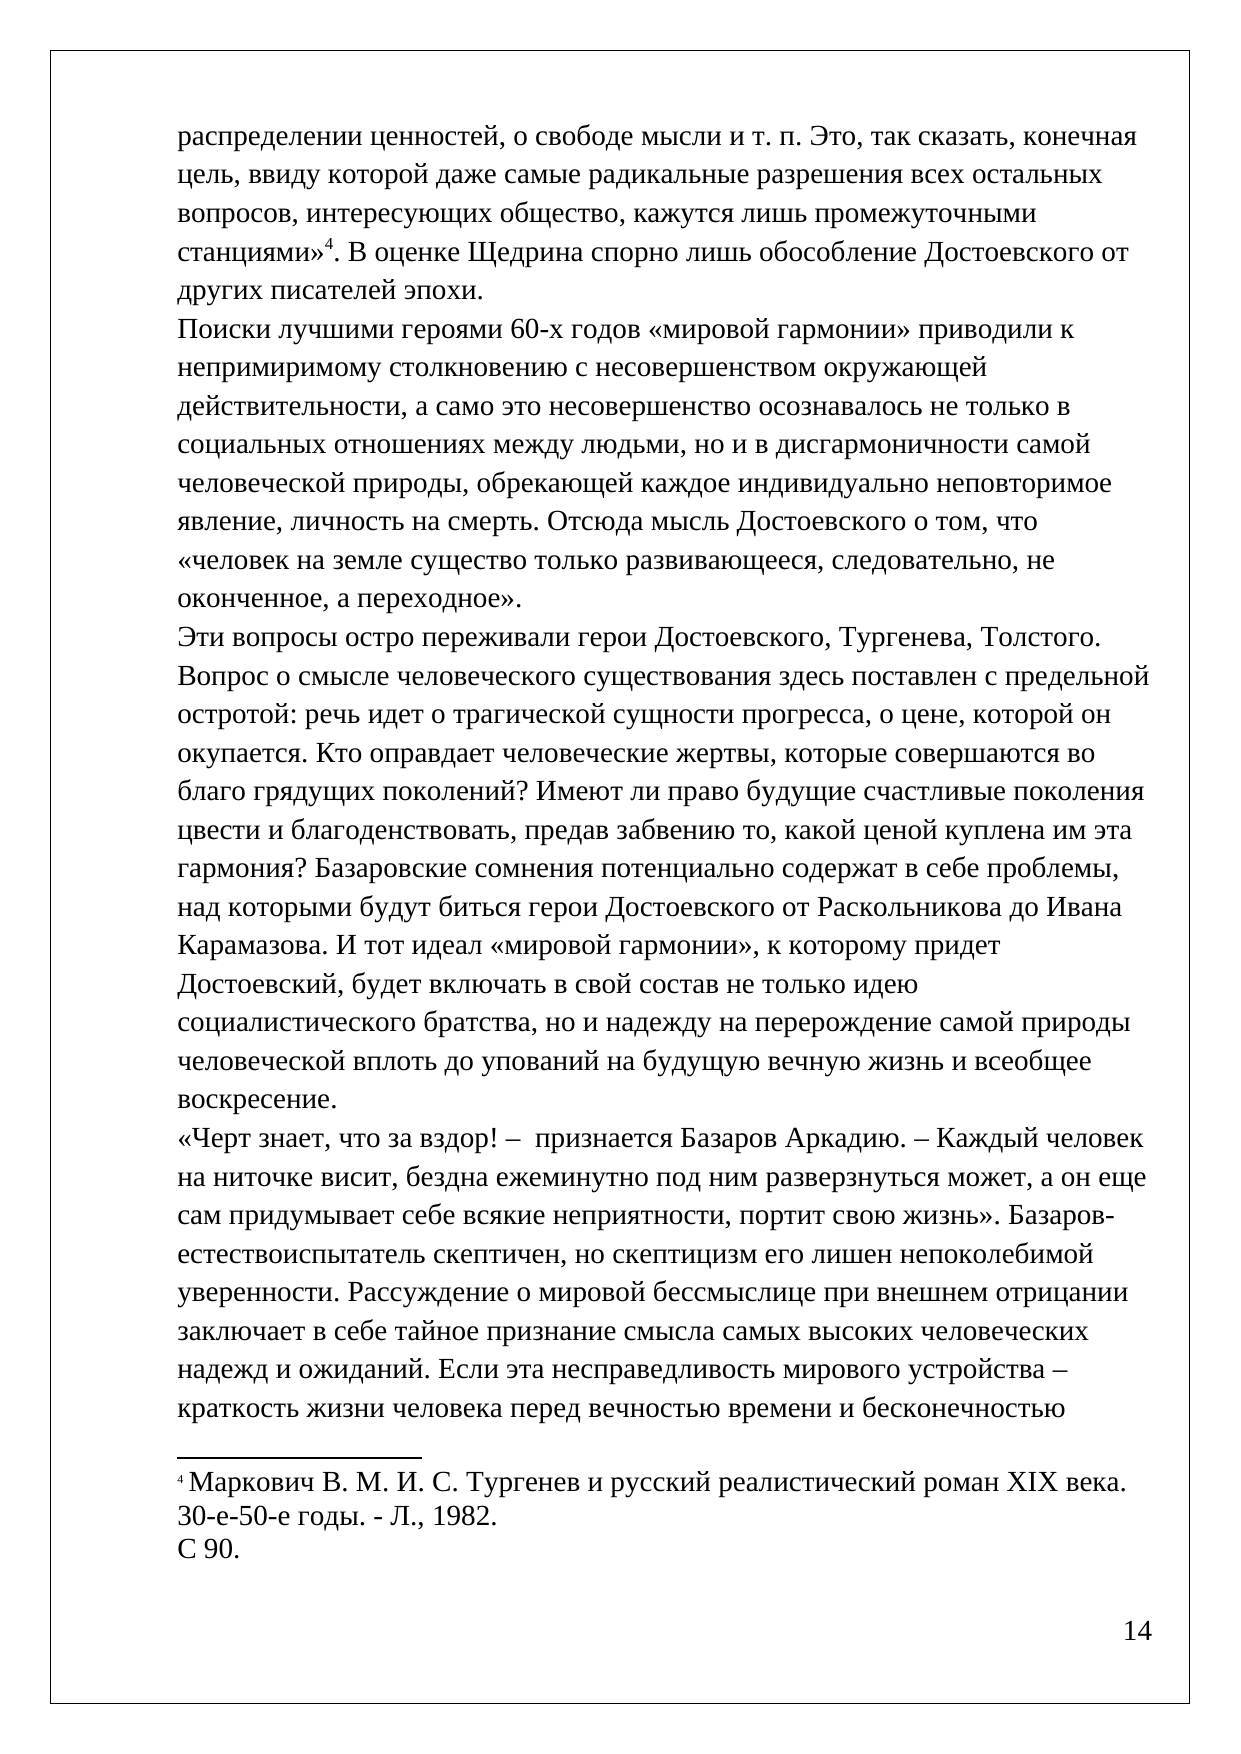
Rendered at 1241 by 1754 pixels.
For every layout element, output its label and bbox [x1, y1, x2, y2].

text [177, 118, 1152, 1423]
